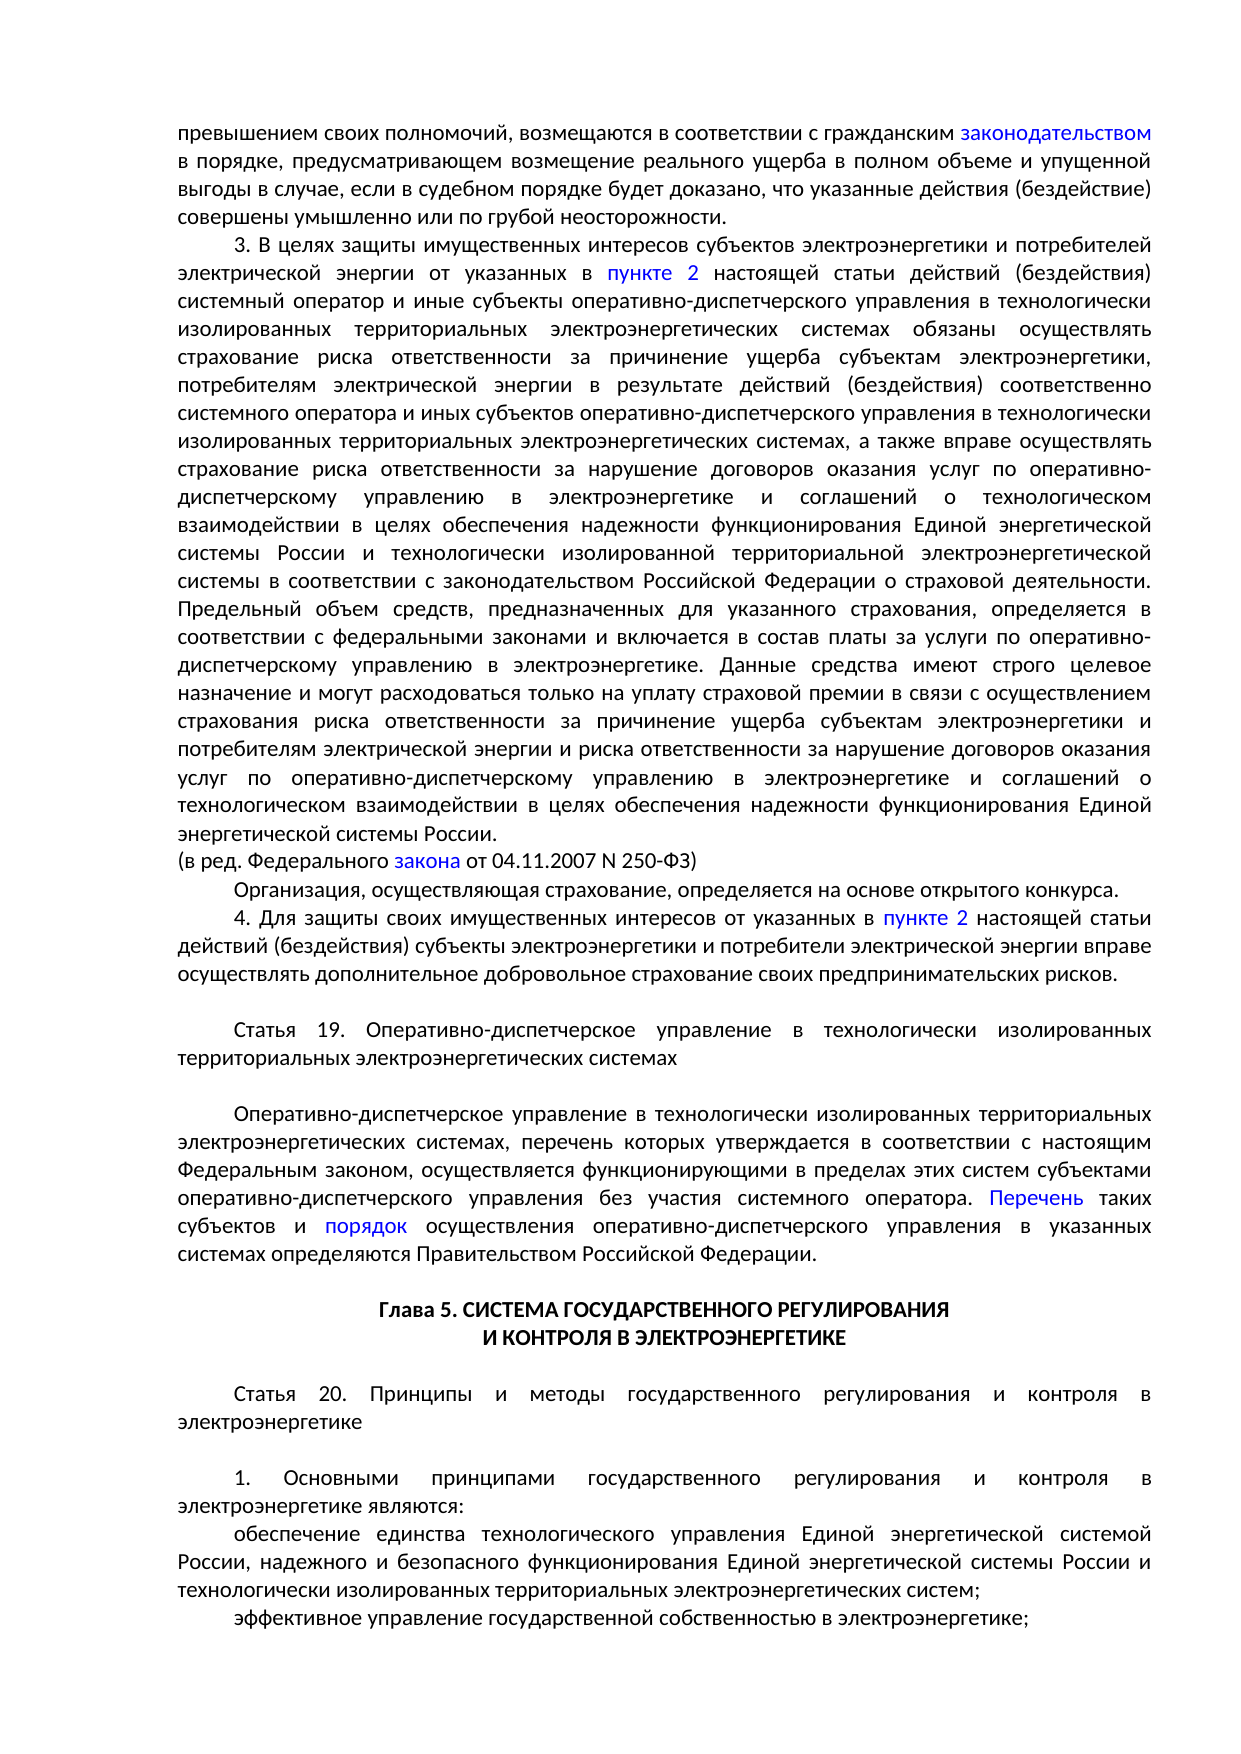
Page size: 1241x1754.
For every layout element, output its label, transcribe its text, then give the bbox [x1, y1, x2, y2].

text эффективное управление государственной собственностью в электроэнергетике; [177, 1603, 1152, 1631]
text Организация, осуществляющая страхование, определяется на основе открытого конкурса. [177, 875, 1152, 903]
text (в ред. Федерального закона от 04.11.2007 N 250-ФЗ) [177, 847, 1152, 875]
text 3. В целях защиты имущественных интересов субъектов электроэнергетики и потребителей электрической энергии от указанных в пункте 2 настоящей статьи действий (бездействия) системный оператор и иные субъекты оперативно-диспетчерского управления в технологически изолированных территориальных электроэнергетических системах обязаны осуществлять страхование риска ответственности за причинение ущерба субъектам электроэнергетики, потребителям электрической энергии в результате действий (бездействия) соответственно системного оператора и иных субъектов оперативно-диспетчерского управления в технологически изолированных территориальных электроэнергетических системах, а также вправе осуществлять страхование риска ответственности за нарушение договоров оказания услуг по оперативно-диспетчерскому управлению в электроэнергетике и соглашений о технологическом взаимодействии в целях обеспечения надежности функционирования Единой энергетической системы России и технологически изолированной территориальной электроэнергетической системы в соответствии с законодательством Российской Федерации о страховой деятельности. Предельный объем средств, предназначенных для указанного страхования, определяется в соответствии с федеральными законами и включается в состав платы за услуги по оперативно-диспетчерскому управлению в электроэнергетике. Данные средства имеют строго целевое назначение и могут расходоваться только на уплату страховой премии в связи с осуществлением страхования риска ответственности за причинение ущерба субъектам электроэнергетики и потребителям электрической энергии и риска ответственности за нарушение договоров оказания услуг по оперативно-диспетчерскому управлению в электроэнергетике и соглашений о технологическом взаимодействии в целях обеспечения надежности функционирования Единой энергетической системы России. [177, 230, 1152, 847]
text Статья 19. Оперативно-диспетчерское управление в технологически изолированных территориальных электроэнергетических системах [177, 1015, 1152, 1071]
text 4. Для защиты своих имущественных интересов от указанных в пункте 2 настоящей статьи действий (бездействия) субъекты электроэнергетики и потребители электрической энергии вправе осуществлять дополнительное добровольное страхование своих предпринимательских рисков. [177, 903, 1152, 987]
text 1. Основными принципами государственного регулирования и контроля в электроэнергетике являются: [177, 1463, 1152, 1519]
title И КОНТРОЛЯ В ЭЛЕКТРОЭНЕРГЕТИКЕ [177, 1323, 1152, 1351]
title Глава 5. СИСТЕМА ГОСУДАРСТВЕННОГО РЕГУЛИРОВАНИЯ [177, 1295, 1152, 1323]
text Оперативно-диспетчерское управление в технологически изолированных территориальных электроэнергетических системах, перечень которых утверждается в соответствии с настоящим Федеральным законом, осуществляется функционирующими в пределах этих систем субъектами оперативно-диспетчерского управления без участия системного оператора. Перечень таких субъектов и порядок осуществления оперативно-диспетчерского управления в указанных системах определяются Правительством Российской Федерации. [177, 1099, 1152, 1267]
text обеспечение единства технологического управления Единой энергетической системой России, надежного и безопасного функционирования Единой энергетической системы России и технологически изолированных территориальных электроэнергетических систем; [177, 1519, 1152, 1603]
text Статья 20. Принципы и методы государственного регулирования и контроля в электроэнергетике [177, 1379, 1152, 1435]
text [177, 118, 1152, 230]
